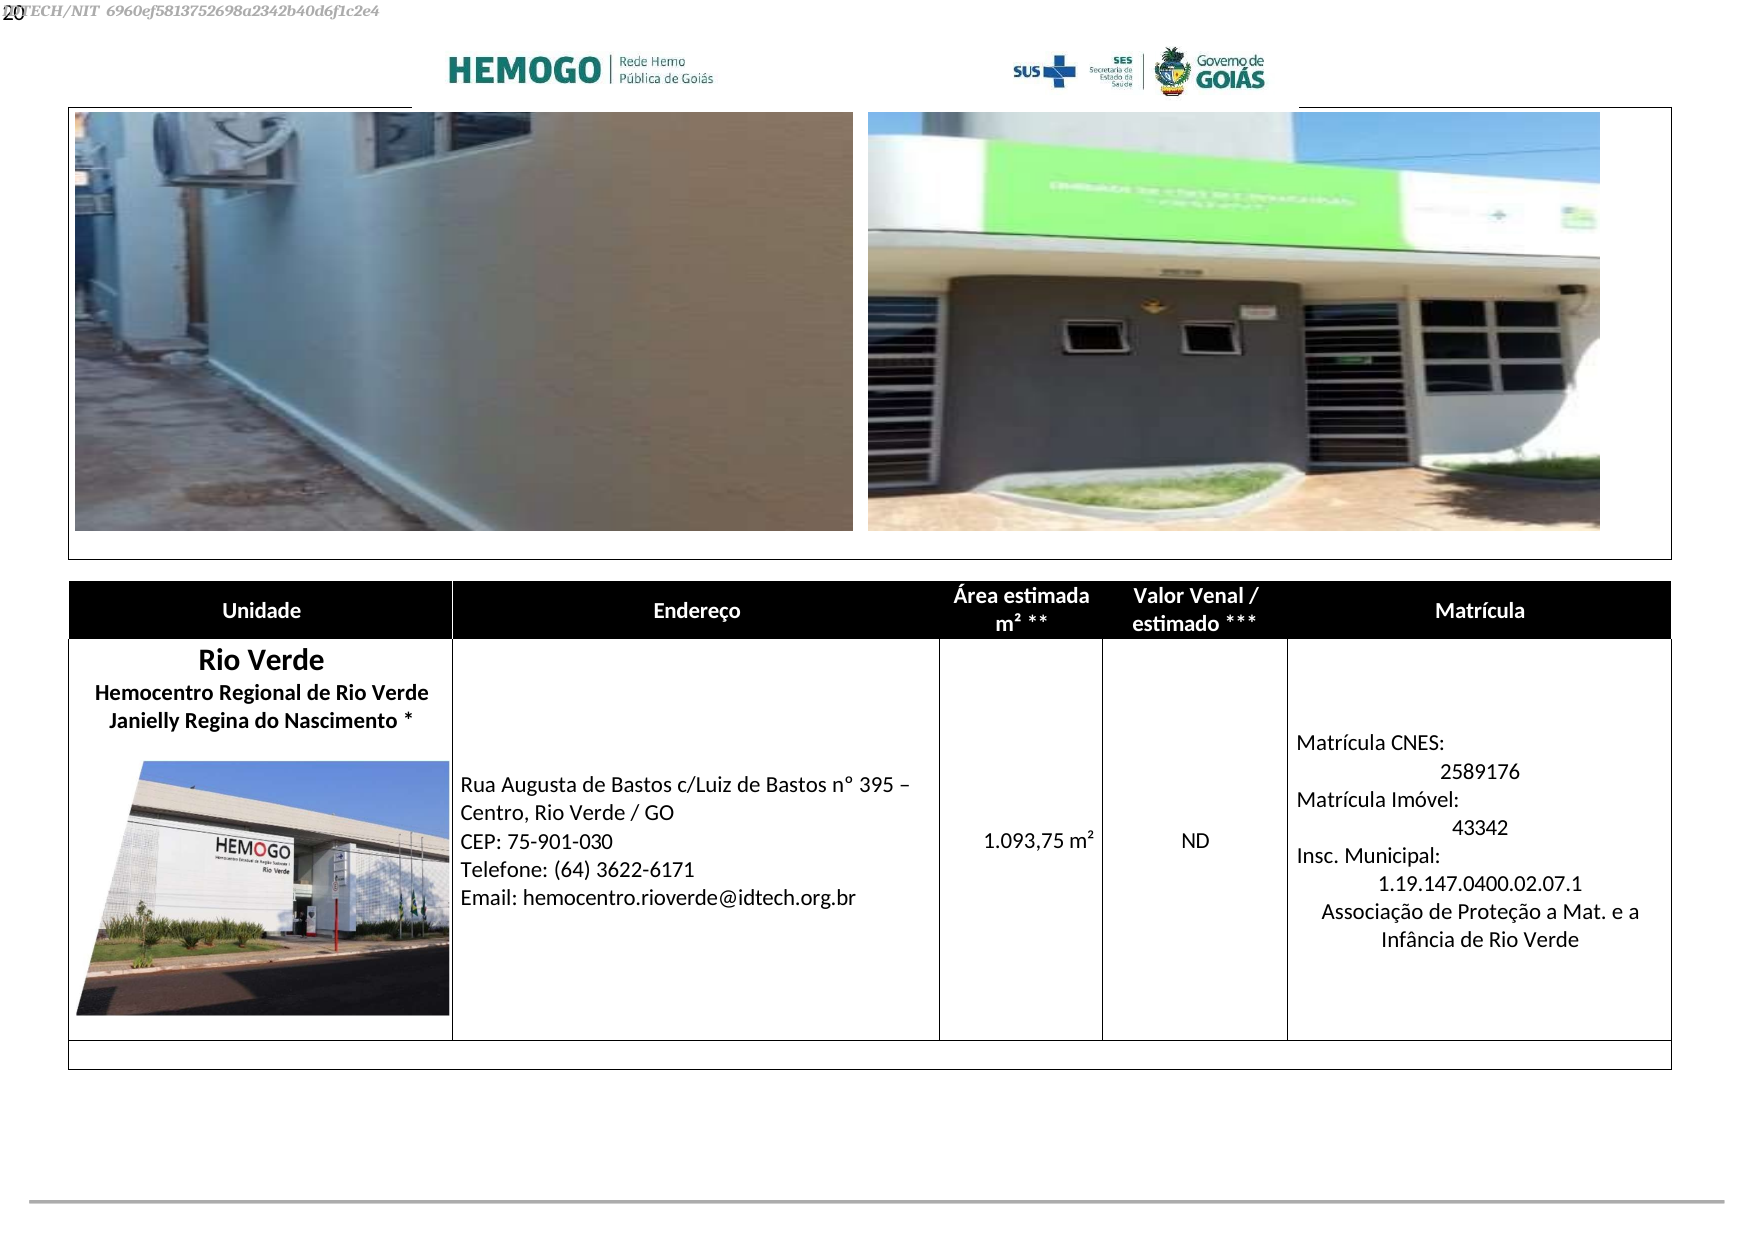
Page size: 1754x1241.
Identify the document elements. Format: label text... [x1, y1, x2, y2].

table_header Endereço [453, 581, 940, 639]
picture [75, 760, 450, 1016]
table_cell Rua Augusta de Bastos c/Luiz de Bastos nº 395 – Centro, Rio Verde / GO CEP: 75-901-030 Telefone: (64) 3622-6171 Email: hemocentro.rioverde@idtech.org.br [453, 639, 939, 1040]
table_cell Matrícula CNES: 2589176 Matrícula Imóvel: 43342 Insc. Municipal: 1.19.147.0400.02.07.1 Associação de Proteção a Mat. e a Infância de Rio Verde [1288, 639, 1671, 1040]
table_cell ND [1103, 639, 1287, 1040]
table_header Valor Venal / estimado *** [1102, 581, 1287, 639]
picture [75, 18, 1600, 531]
table_header Unidade [69, 581, 452, 639]
table_header Área estimada m² ** [940, 581, 1102, 639]
table_cell [69, 1041, 1671, 1068]
table_cell 1.093,75 m² [940, 639, 1102, 1040]
table_cell Rio Verde Hemocentro Regional de Rio Verde Janielly Regina do Nascimento * [69, 639, 452, 1040]
table_header Matrícula [1287, 581, 1671, 639]
